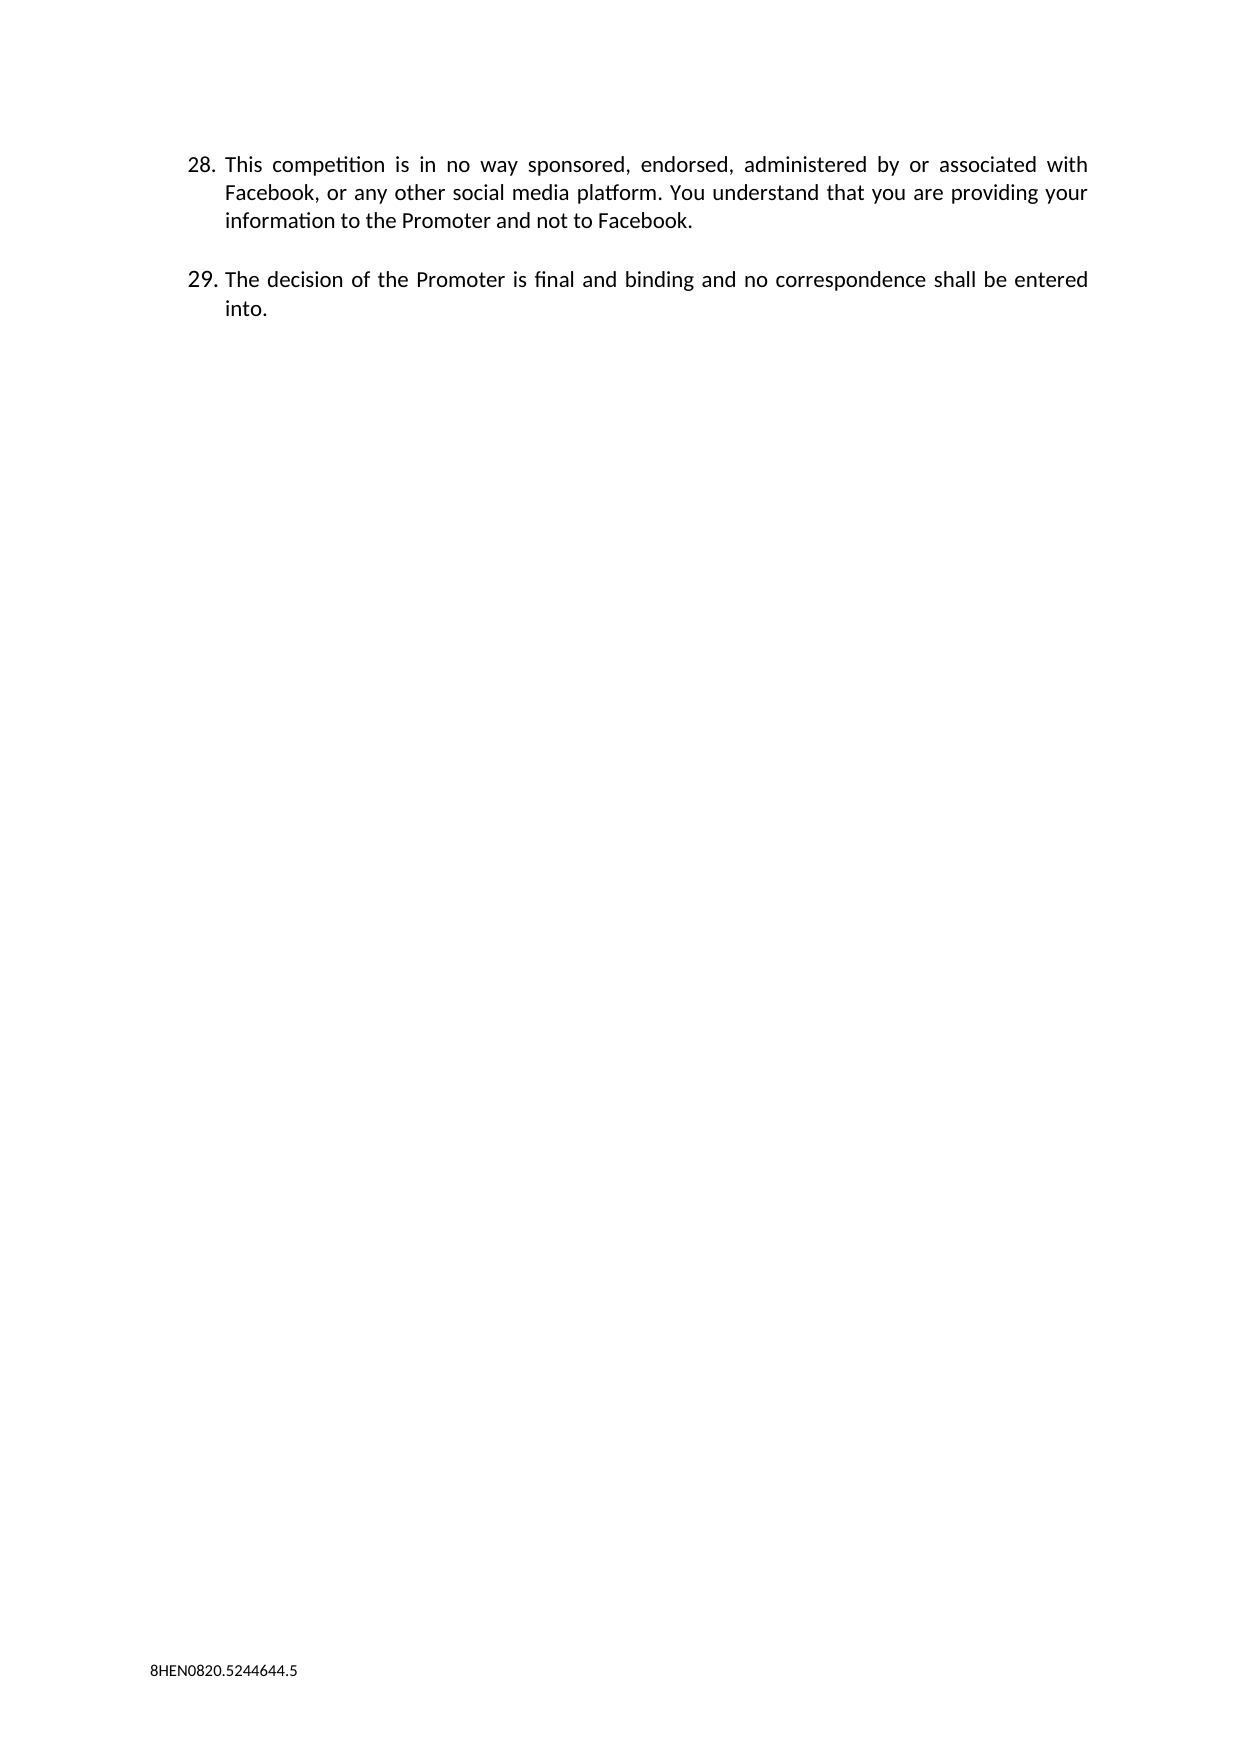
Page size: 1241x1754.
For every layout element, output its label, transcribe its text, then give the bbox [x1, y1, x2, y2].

list This competition is in no way sponsored, endorsed, administered by or associated with Facebook, or any other social media platform. You understand that you are providing your information to the Promoter and not to Facebook. [187, 150, 1090, 234]
list The decision of the Promoter is final and binding and no correspondence shall be entered into. [187, 263, 1090, 322]
